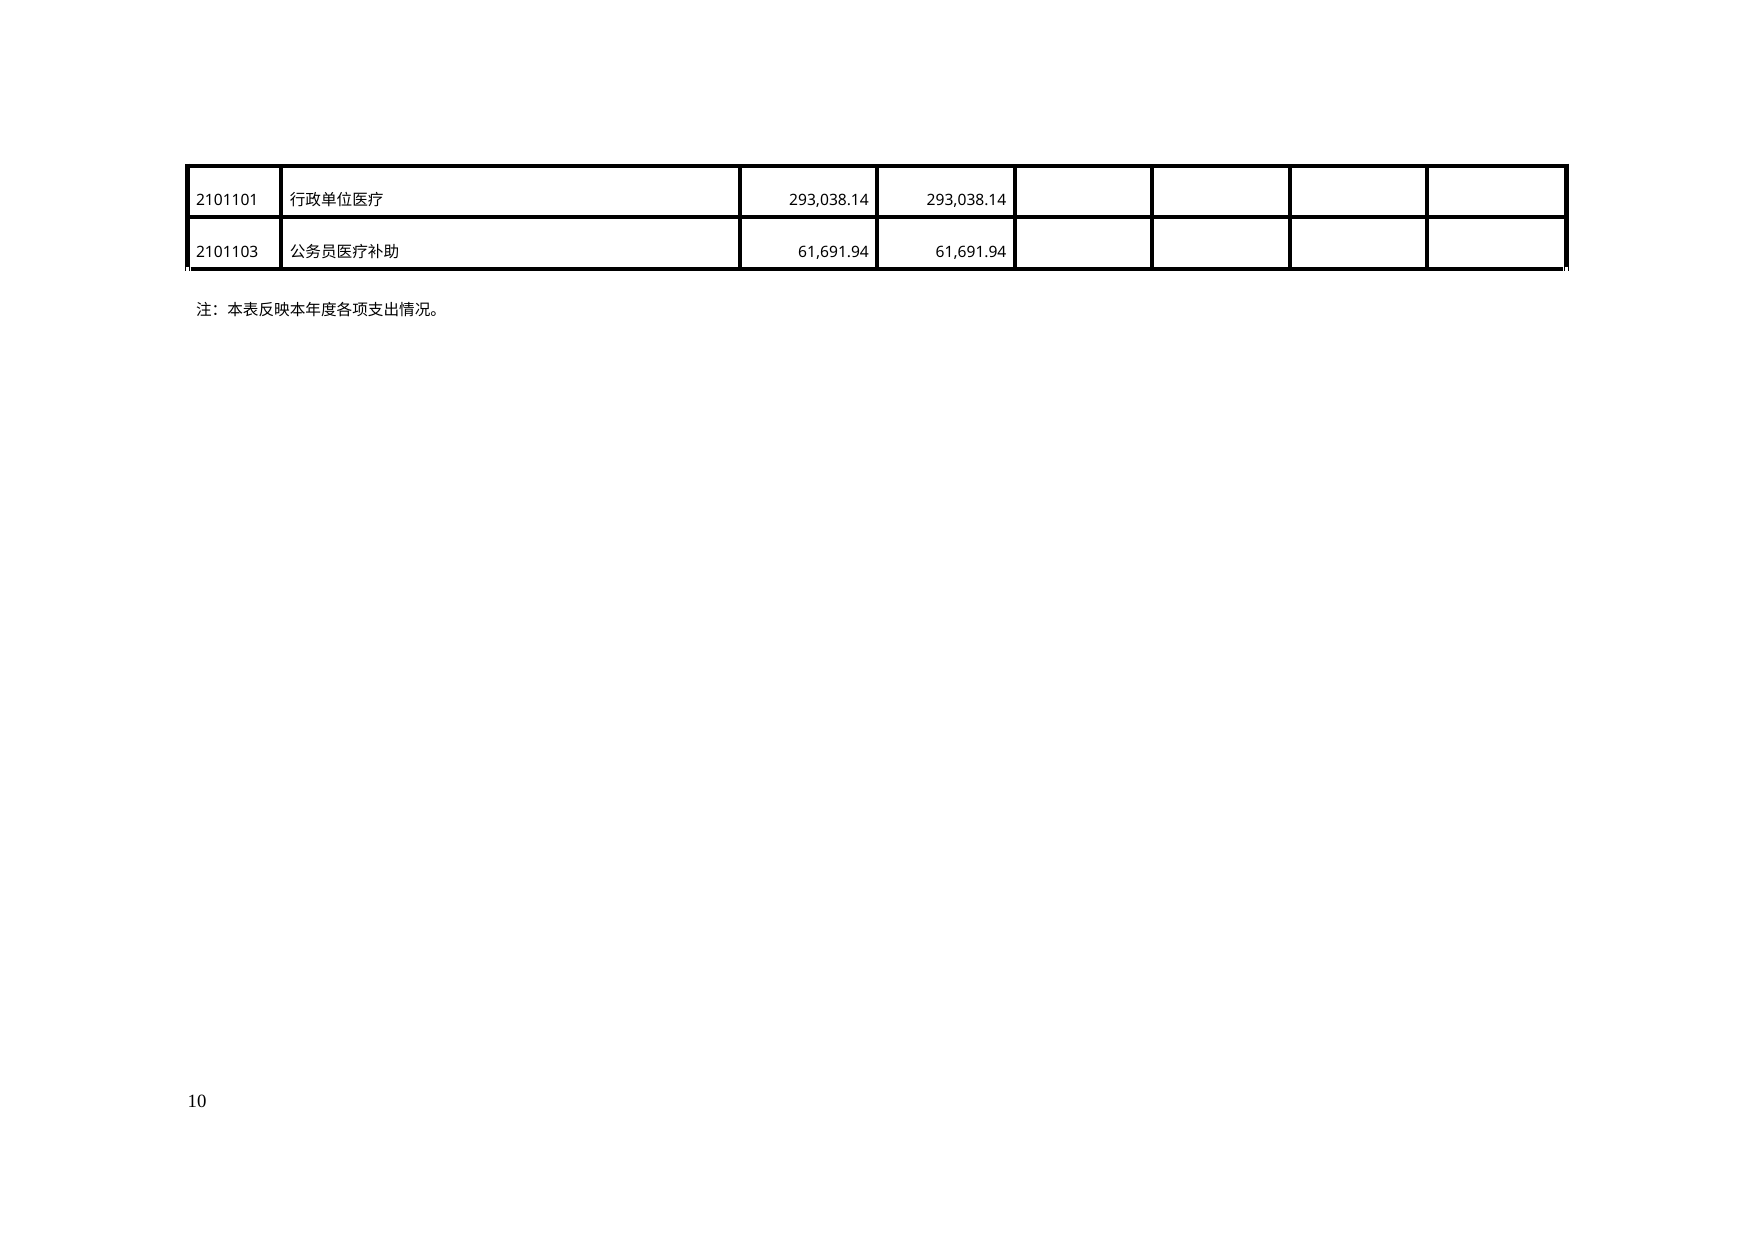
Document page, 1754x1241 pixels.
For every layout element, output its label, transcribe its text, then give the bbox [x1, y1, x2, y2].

table_cell 注：本表反映本年度各项支出情况。 [189, 267, 1565, 332]
table_cell 61,691.94 [742, 219, 875, 267]
table_cell [1292, 168, 1425, 215]
table_cell 行政单位医疗 [283, 168, 738, 215]
table_cell [1429, 168, 1564, 215]
table_cell [1154, 219, 1288, 267]
table_cell 293,038.14 [879, 168, 1013, 215]
table_cell 2101101 [190, 168, 279, 215]
table_cell [1017, 168, 1150, 215]
table_cell [1154, 168, 1288, 215]
table_cell 2101103 [190, 219, 279, 267]
table_cell 公务员医疗补助 [283, 219, 738, 267]
table_cell [1017, 219, 1150, 267]
table_cell [1292, 219, 1425, 267]
table_cell [1429, 219, 1564, 267]
table_cell 61,691.94 [879, 219, 1013, 267]
table_cell 293,038.14 [742, 168, 875, 215]
